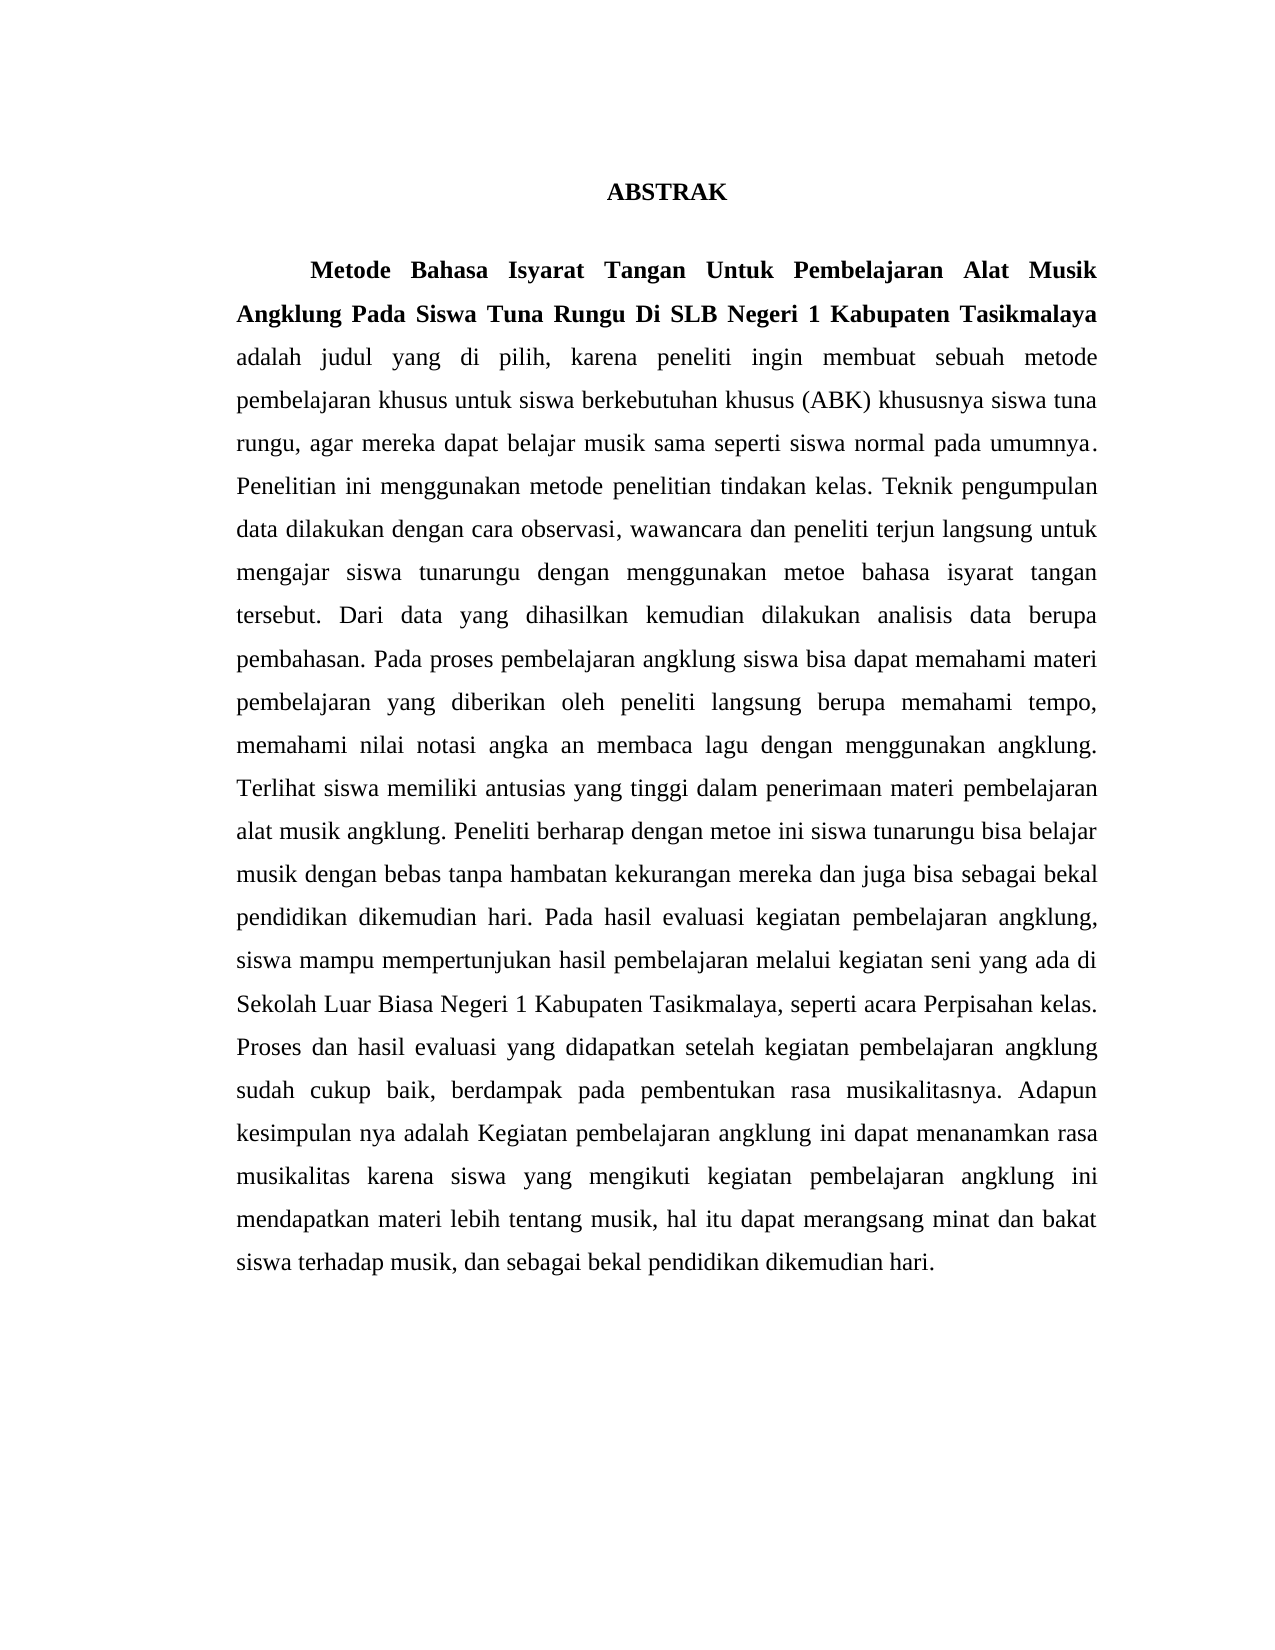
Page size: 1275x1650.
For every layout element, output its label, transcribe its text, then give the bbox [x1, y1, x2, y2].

text ABSTRAK [236, 177, 1098, 206]
text Metode Bahasa Isyarat Tangan Untuk Pembelajaran Alat Musik Angklung Pada Siswa Tuna Rungu Di SLB Negeri 1 Kabupaten Tasikmalaya adalah judul yang di pilih, karena peneliti ingin membuat sebuah metode pembelajaran khusus untuk siswa berkebutuhan khusus (ABK) khususnya siswa tuna rungu, agar mereka dapat belajar musik sama seperti siswa normal pada umumnya. Penelitian ini menggunakan metode penelitian tindakan kelas. Teknik pengumpulan data dilakukan dengan cara observasi, wawancara dan peneliti terjun langsung untuk mengajar siswa tunarungu dengan menggunakan metoe bahasa isyarat tangan tersebut. Dari data yang dihasilkan kemudian dilakukan analisis data berupa pembahasan. Pada proses pembelajaran angklung siswa bisa dapat memahami materi pembelajaran yang diberikan oleh peneliti langsung berupa memahami tempo, memahami nilai notasi angka an membaca lagu dengan menggunakan angklung. Terlihat siswa memiliki antusias yang tinggi dalam penerimaan materi pembelajaran alat musik angklung. Peneliti berharap dengan metoe ini siswa tunarungu bisa belajar musik dengan bebas tanpa hambatan kekurangan mereka dan juga bisa sebagai bekal pendidikan dikemudian hari. Pada hasil evaluasi kegiatan pembelajaran angklung, siswa mampu mempertunjukan hasil pembelajaran melalui kegiatan seni yang ada di Sekolah Luar Biasa Negeri 1 Kabupaten Tasikmalaya, seperti acara Perpisahan kelas. Proses dan hasil evaluasi yang didapatkan setelah kegiatan pembelajaran angklung sudah cukup baik, berdampak pada pembentukan rasa musikalitasnya. Adapun kesimpulan nya adalah Kegiatan pembelajaran angklung ini dapat menanamkan rasa musikalitas karena siswa yang mengikuti kegiatan pembelajaran angklung ini mendapatkan materi lebih tentang musik, hal itu dapat merangsang minat dan bakat siswa terhadap musik, dan sebagai bekal pendidikan dikemudian hari. [236, 256, 1098, 1276]
